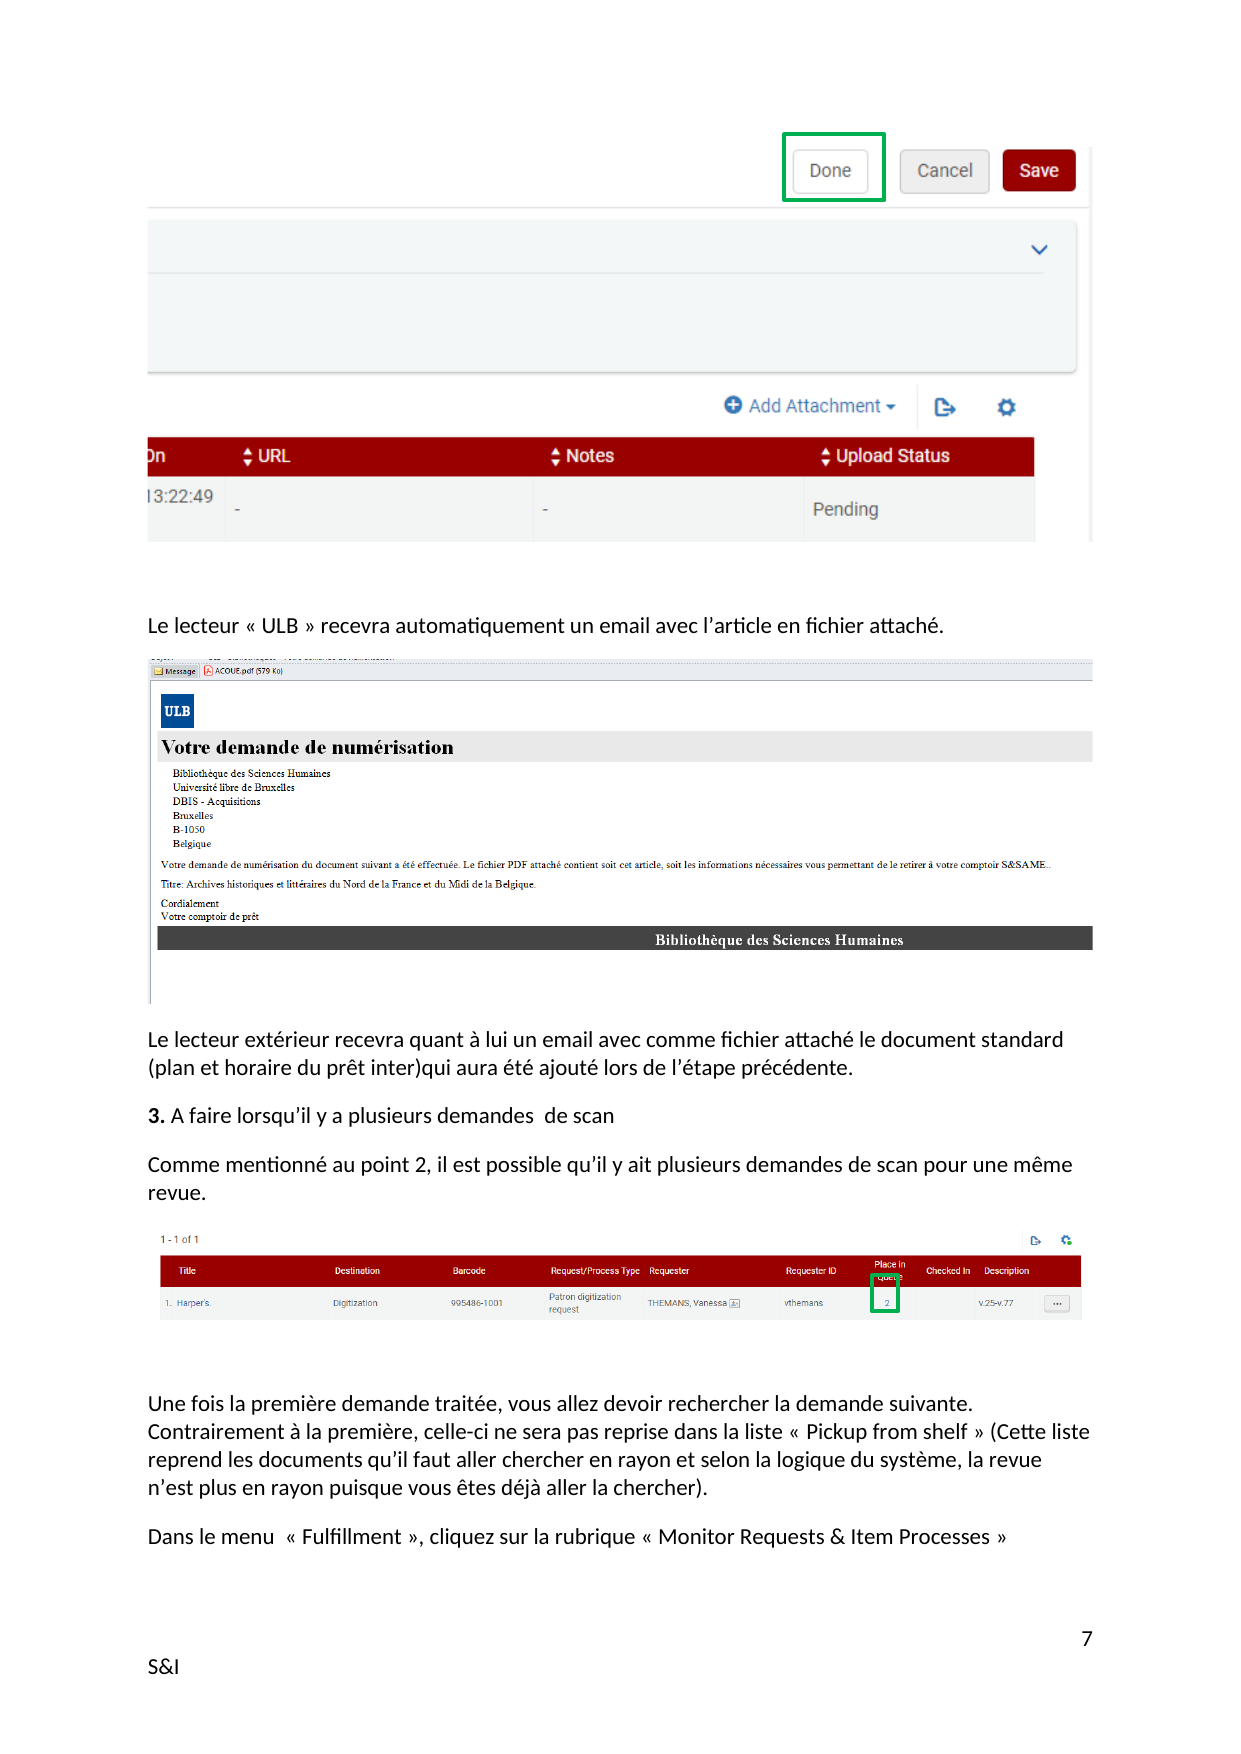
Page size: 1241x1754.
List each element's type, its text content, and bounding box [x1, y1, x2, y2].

picture [147, 1227, 1093, 1320]
text Le lecteur extérieur recevra quant à lui un email avec comme fichier attaché le document standard (plan et horaire du prêt inter)qui aura été ajouté lors de l’étape précédente. [148, 1025, 1093, 1081]
picture [147, 147, 1093, 542]
text Dans le menu « Fulfillment », cliquez sur la rubrique « Monitor Requests & Item Processes » [148, 1522, 1093, 1550]
picture [147, 659, 1093, 1004]
picture [786, 147, 882, 198]
text Le lecteur « ULB » recevra automatiquement un email avec l’article en fichier attaché. [148, 611, 1093, 639]
text Comme mentionné au point 2, il est possible qu’il y ait plusieurs demandes de scan pour une même revue. [148, 1151, 1093, 1207]
text Une fois la première demande traitée, vous allez devoir rechercher la demande suivante. Contrairement à la première, celle-ci ne sera pas reprise dans la liste « Pickup from shelf » (Cette liste reprend les documents qu’il faut aller chercher en rayon et selon la logique du système, la revue n’est plus en rayon puisque vous êtes déjà aller la chercher). [148, 1389, 1093, 1502]
text 3. A faire lorsqu’il y a plusieurs demandes de scan [148, 1102, 1093, 1130]
